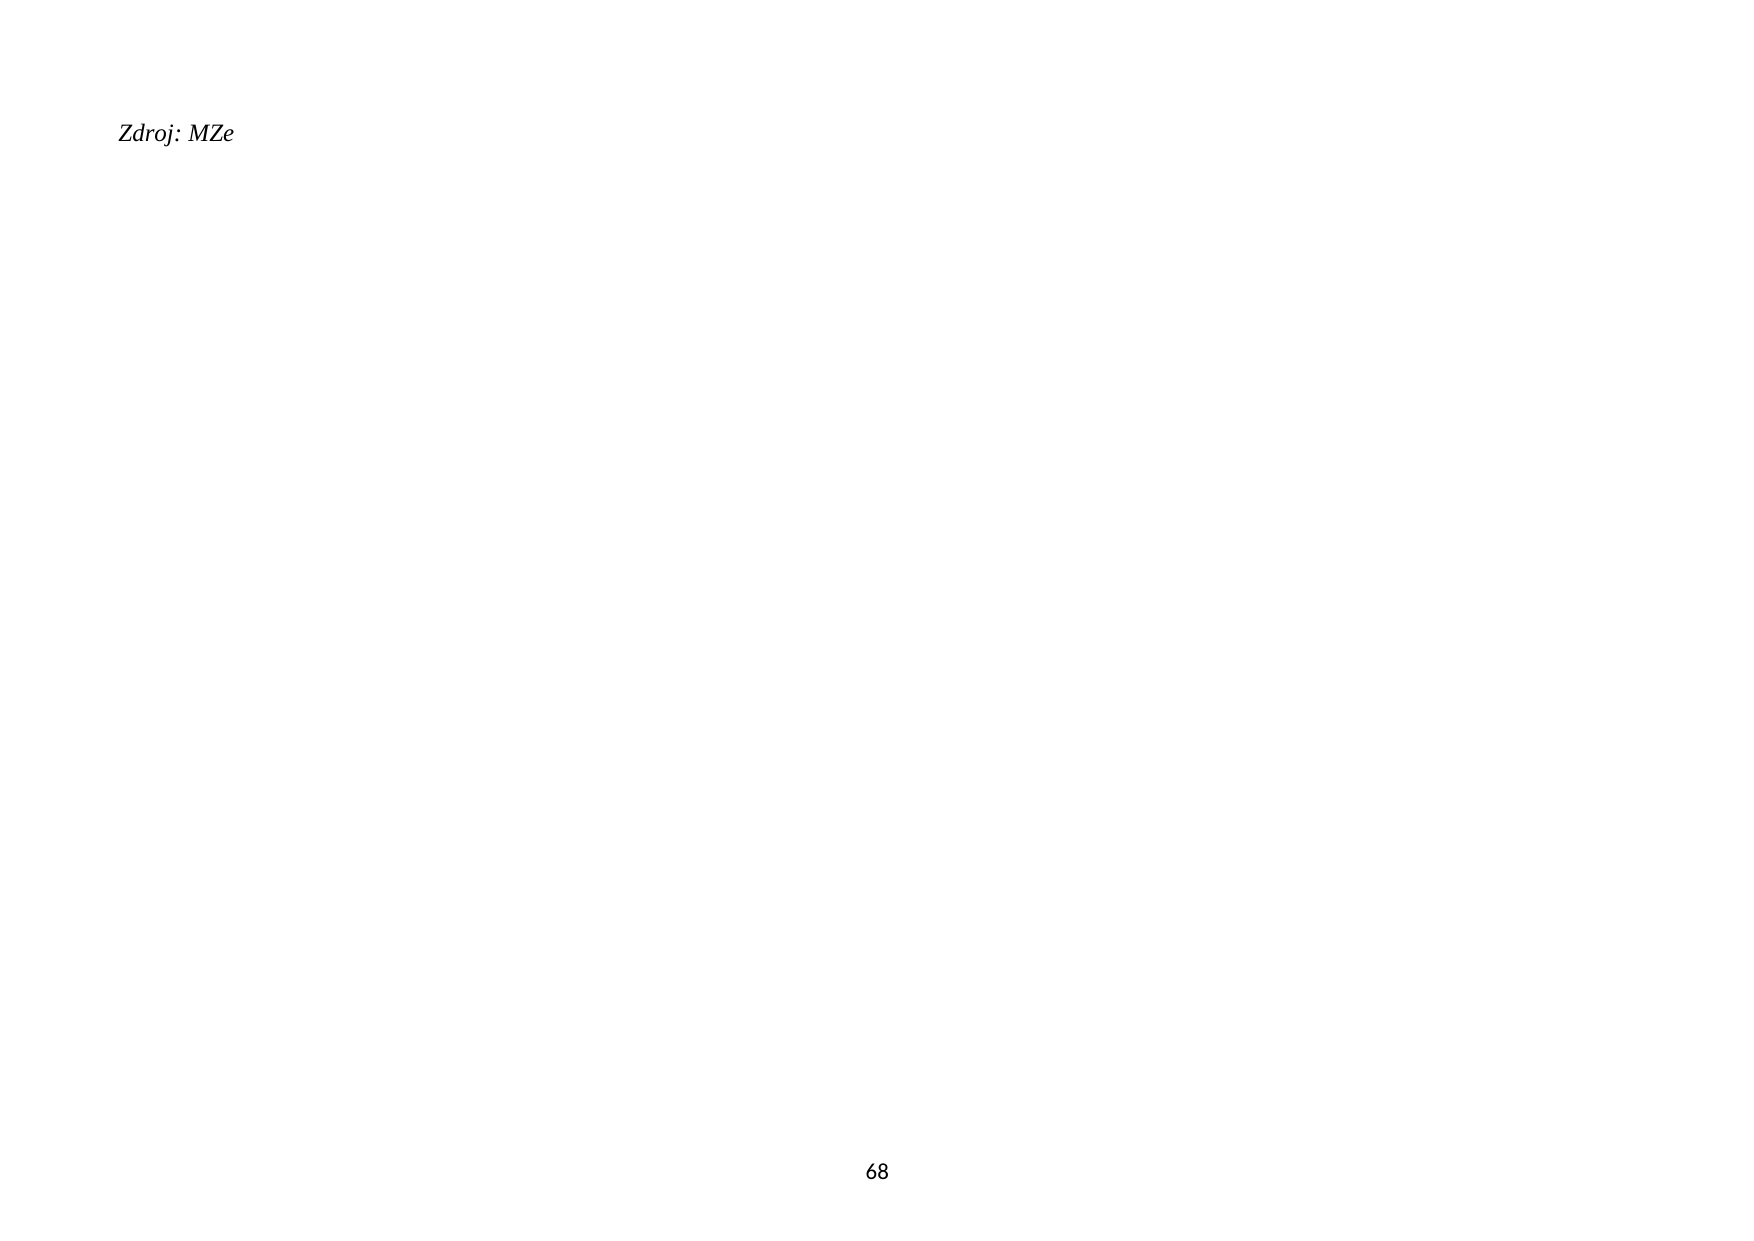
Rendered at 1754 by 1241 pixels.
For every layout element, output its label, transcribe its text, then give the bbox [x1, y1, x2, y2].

text Zdroj: MZe [118, 118, 1636, 147]
